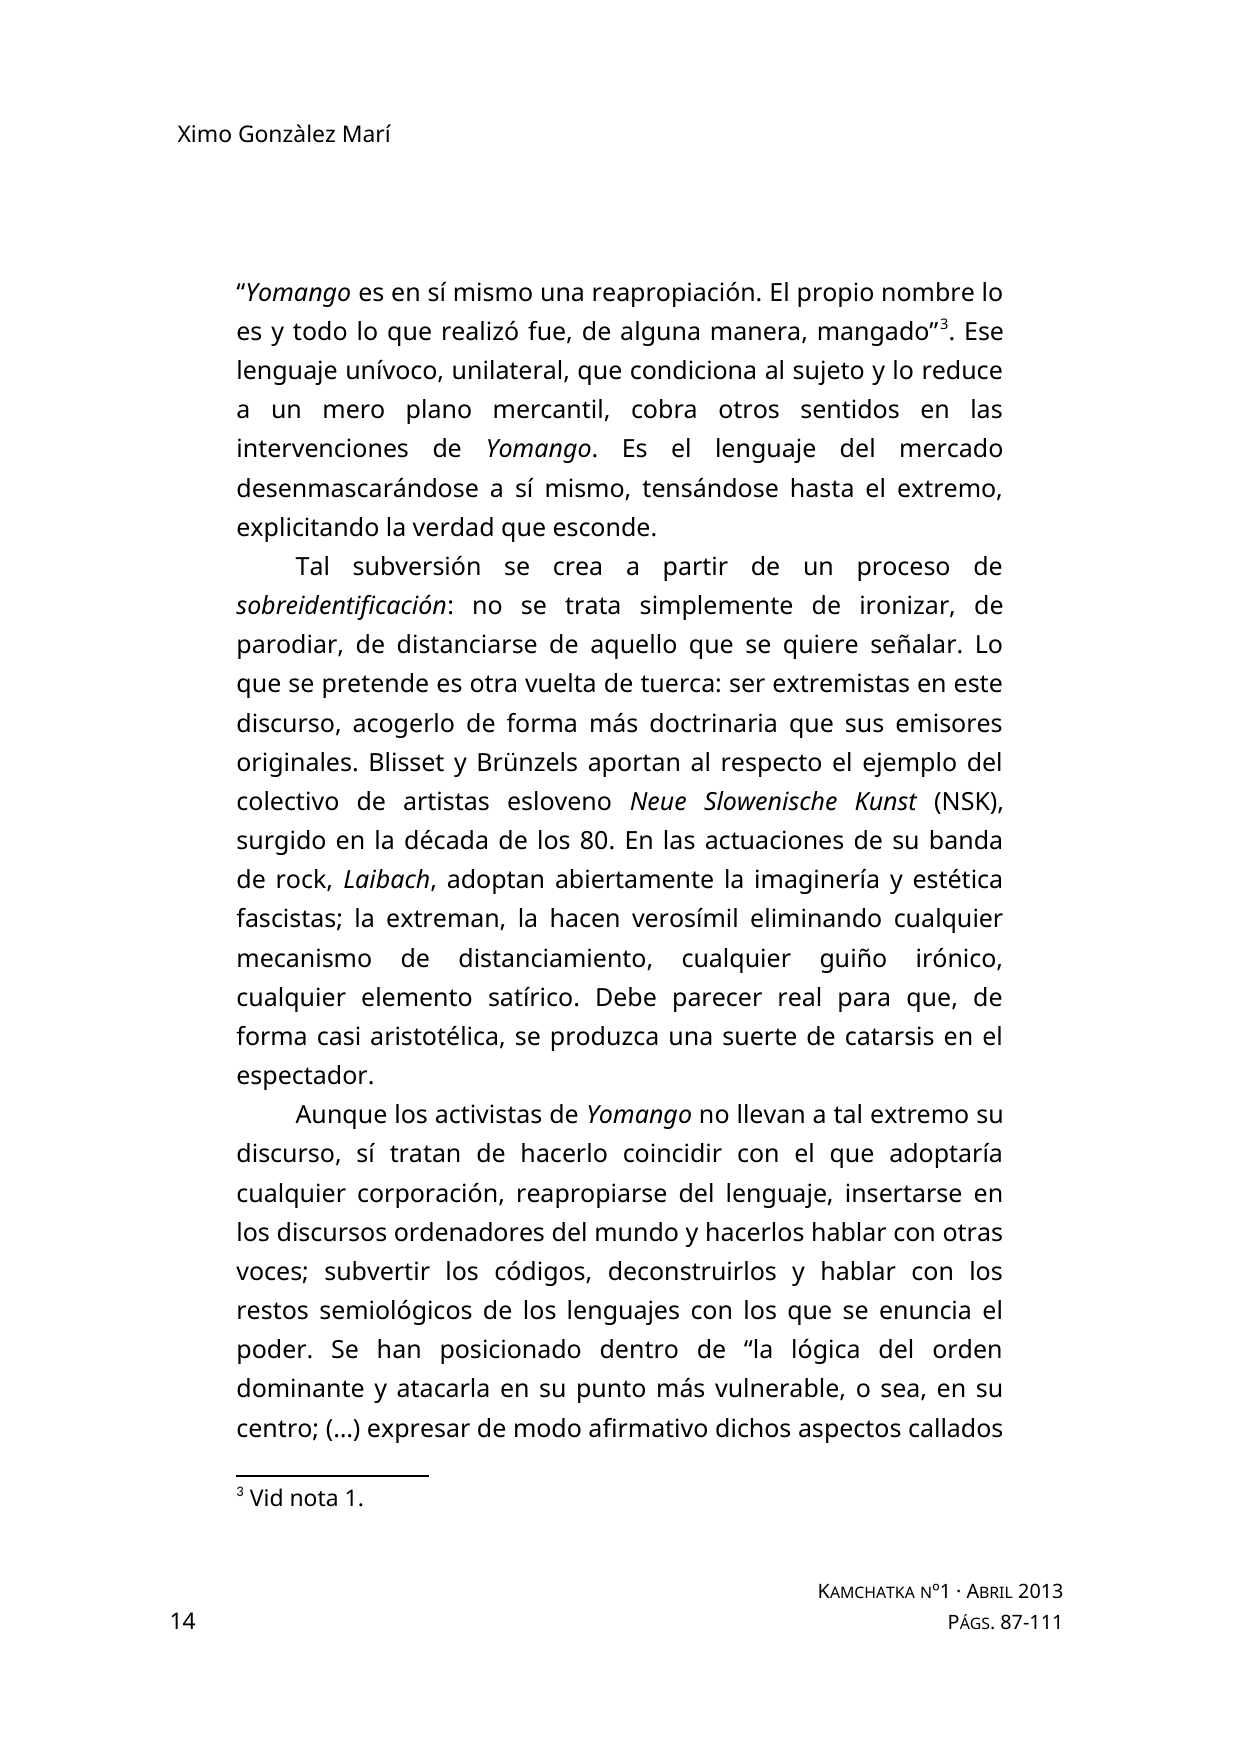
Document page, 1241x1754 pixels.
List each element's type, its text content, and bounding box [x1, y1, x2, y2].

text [236, 274, 1004, 543]
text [236, 1097, 1004, 1444]
text Tal subversión se crea a partir de un proceso de sobreidentificación: no se trata simplemente de ironizar, de parodiar, de distanciarse de aquello que se quiere señalar. Lo que se pretende es otra vuelta de tuerca: ser extremistas en este discurso, acogerlo de forma más doctrinaria que sus emisores originales. Blisset y Brünzels aportan al respecto el ejemplo del colectivo de artistas esloveno Neue Slowenische Kunst (NSK), surgido en la década de los 80. En las actuaciones de su banda de rock, Laibach, adoptan abiertamente la imaginería y estética fascistas; la extreman, la hacen verosímil eliminando cualquier mecanismo de distanciamiento, cualquier guiño irónico, cualquier elemento satírico. Debe parecer real para que, de forma casi aristotélica, se produzca una suerte de catarsis en el espectador. [236, 548, 1004, 1092]
